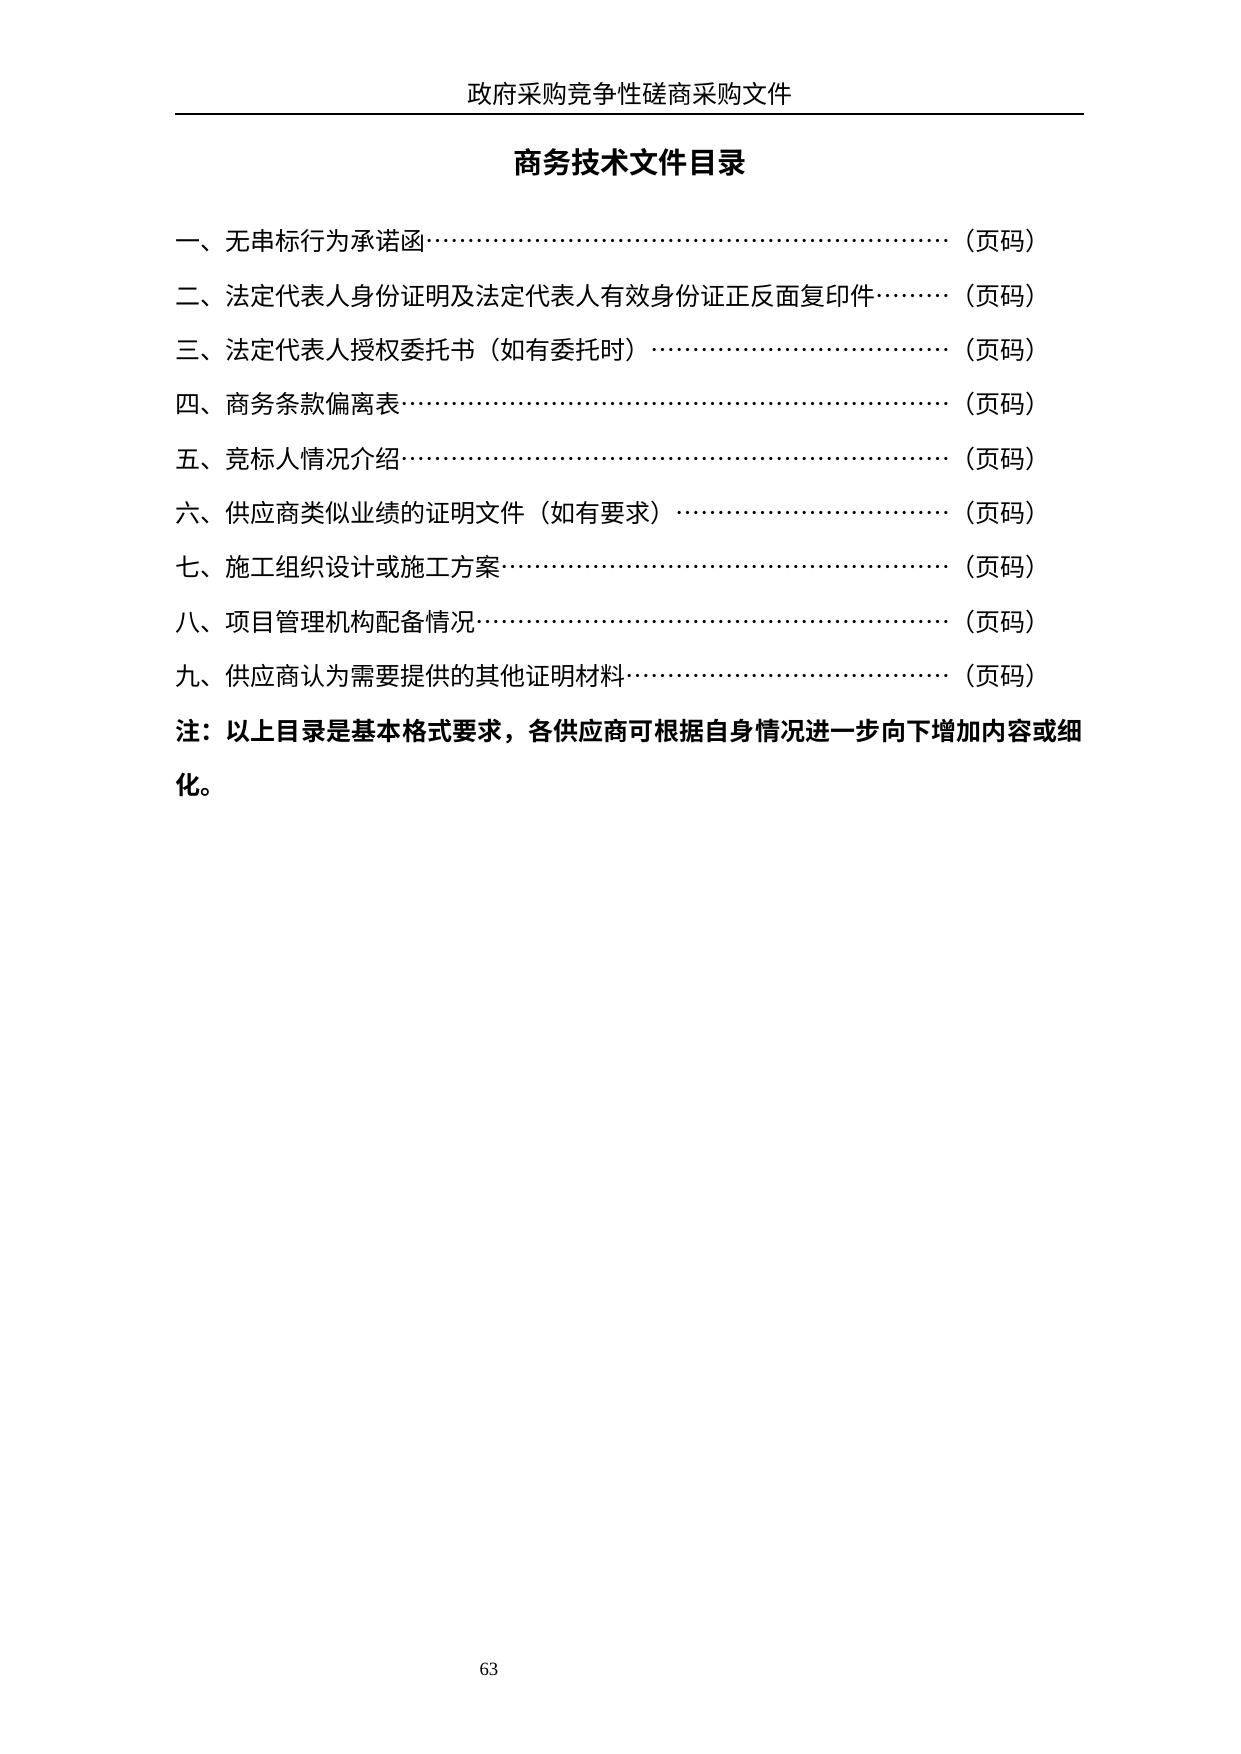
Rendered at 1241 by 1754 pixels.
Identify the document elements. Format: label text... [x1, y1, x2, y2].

text 八、项目管理机构配备情况…………………………………………………（页码） [175, 602, 1084, 638]
text 七、施工组织设计或施工方案………………………………………………（页码） [175, 548, 1084, 584]
text 五、竞标人情况介绍…………………………………………………………（页码） [175, 439, 1084, 475]
text 四、商务条款偏离表…………………………………………………………（页码） [175, 385, 1084, 421]
text 六、供应商类似业绩的证明文件（如有要求）……………………………（页码） [175, 493, 1084, 530]
text 二、法定代表人身份证明及法定代表人有效身份证正反面复印件………（页码） [175, 276, 1084, 312]
text 一、无串标行为承诺函………………………………………………………（页码） [175, 222, 1084, 258]
text 九、供应商认为需要提供的其他证明材料…………………………………（页码） [175, 657, 1084, 693]
text 注：以上目录是基本格式要求，各供应商可根据自身情况进一步向下增加内容或细化。 [175, 711, 1084, 802]
text 三、法定代表人授权委托书（如有委托时）………………………………（页码） [175, 330, 1084, 367]
text 商务技术文件目录 [175, 139, 1084, 182]
